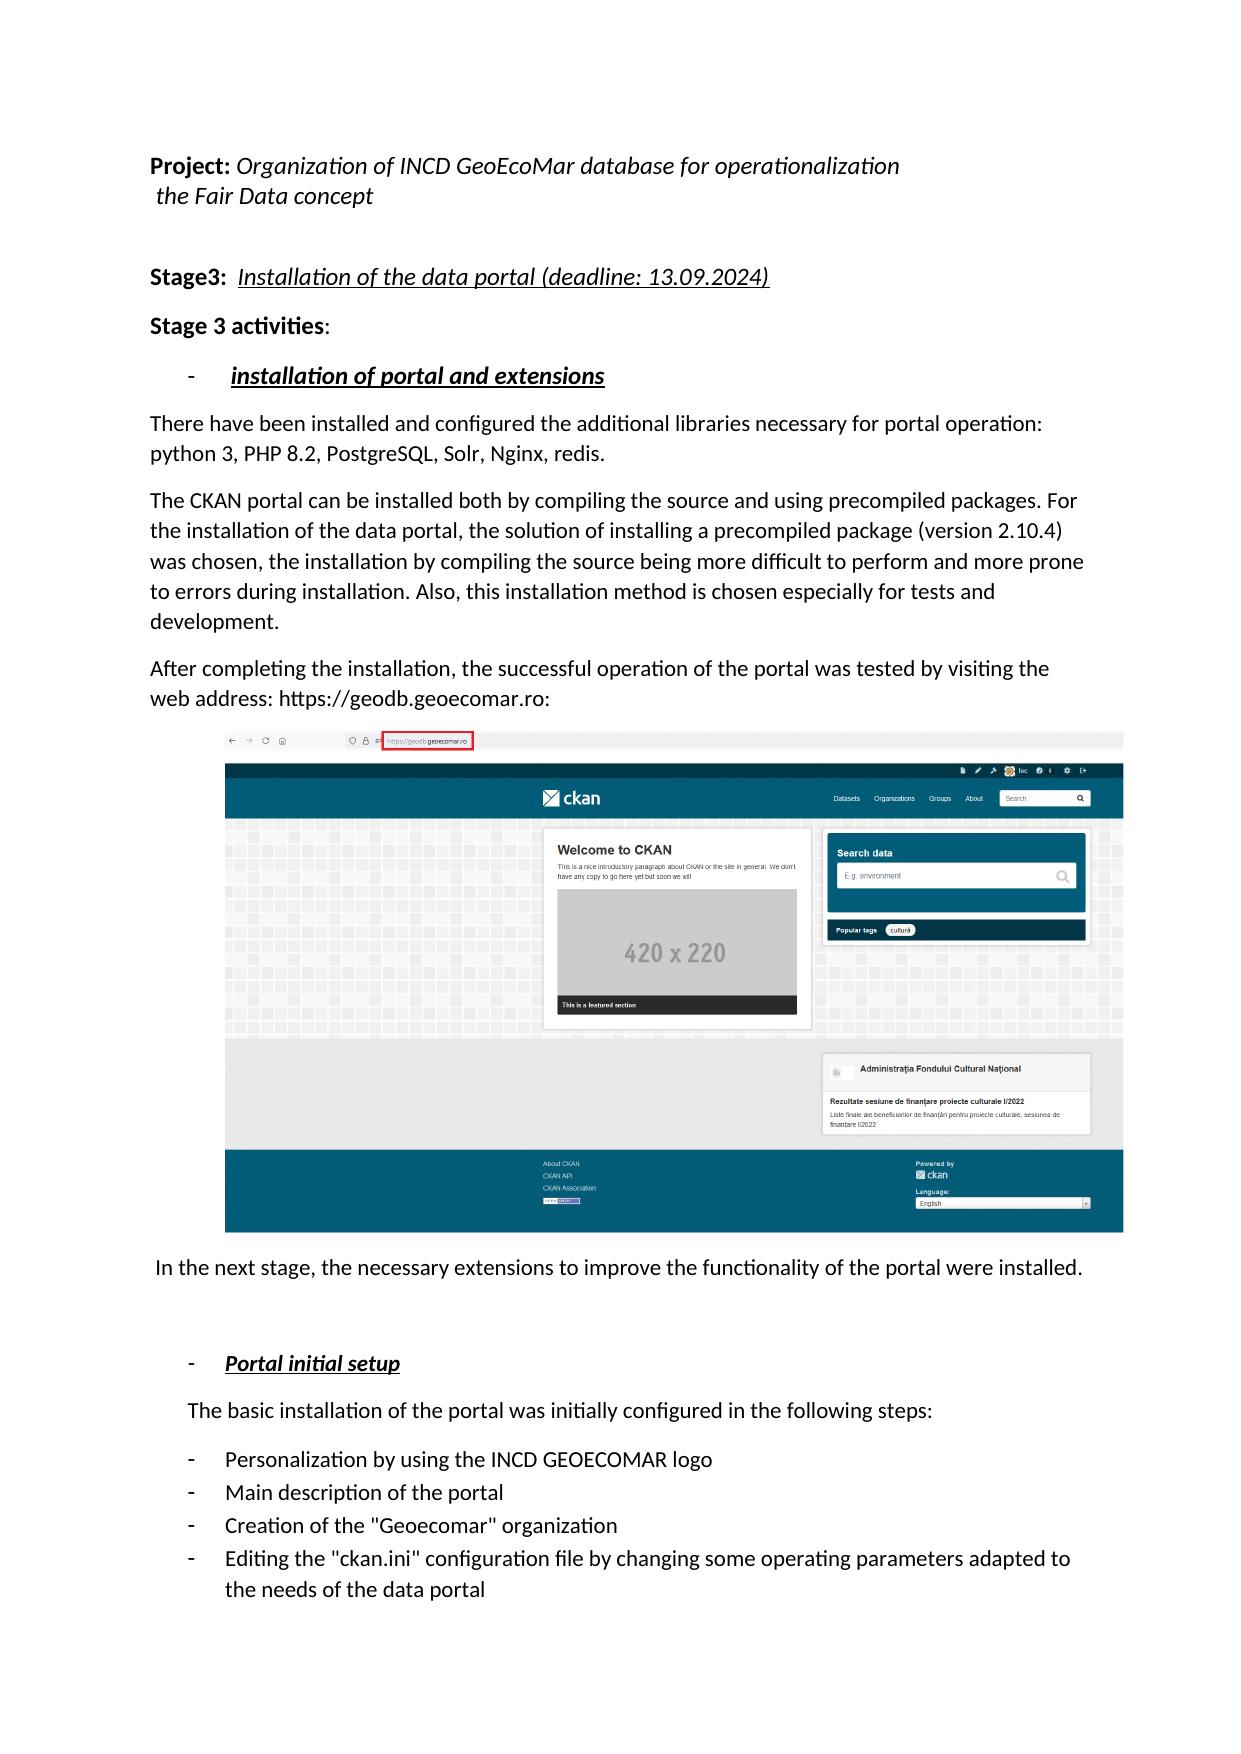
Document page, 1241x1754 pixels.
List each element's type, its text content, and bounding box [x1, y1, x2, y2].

list Personalization by using the INCD GEOECOMAR logo [187, 1443, 1090, 1474]
picture [225, 731, 1124, 763]
picture [1000, 791, 1090, 806]
list Portal initial setup [187, 1347, 1090, 1377]
picture [927, 1191, 947, 1195]
picture [592, 795, 599, 804]
picture [225, 819, 1124, 1149]
list Creation of the "Geoecomar" organization [187, 1509, 1090, 1540]
text Project: Organization of INCD GeoEcoMar database for operationalization [150, 150, 1090, 181]
picture [544, 1198, 580, 1204]
picture [916, 1198, 1090, 1208]
text In the next stage, the necessary extensions to improve the functionality of the portal were installed. [150, 1253, 1090, 1281]
list Main description of the portal [187, 1476, 1090, 1507]
list Editing the "ckan.ini" configuration file by changing some operating parameters adapted to the needs of the data portal [187, 1542, 1090, 1603]
picture [1005, 767, 1015, 776]
text Stage3: Installation of the data portal (deadline: 13.09.2024) [150, 261, 1090, 291]
text After completing the installation, the successful operation of the portal was tested by visiting the web address: https://geodb.geoecomar.ro: [150, 654, 1090, 712]
text There have been installed and configured the additional libraries necessary for portal operation: python 3, PHP 8.2, PostgreSQL, Solr, Nginx, redis. [150, 409, 1090, 468]
text The CKAN portal can be installed both by compiling the source and using precompiled packages. For the installation of the data portal, the solution of installing a precompiled package (version 2.10.4) was chosen, the installation by compiling the source being more difficult to perform and more prone to errors during installation. Also, this installation method is chosen especially for tests and development. [150, 486, 1090, 635]
picture [544, 791, 559, 806]
picture [917, 1171, 925, 1178]
text The basic installation of the portal was initially configured in the following steps: [187, 1397, 1090, 1424]
list installation of portal and extensions [187, 360, 1090, 390]
picture [574, 791, 579, 804]
picture [936, 1173, 946, 1178]
text the Fair Data concept [150, 181, 1090, 211]
text Stage 3 activities: [150, 310, 1090, 341]
